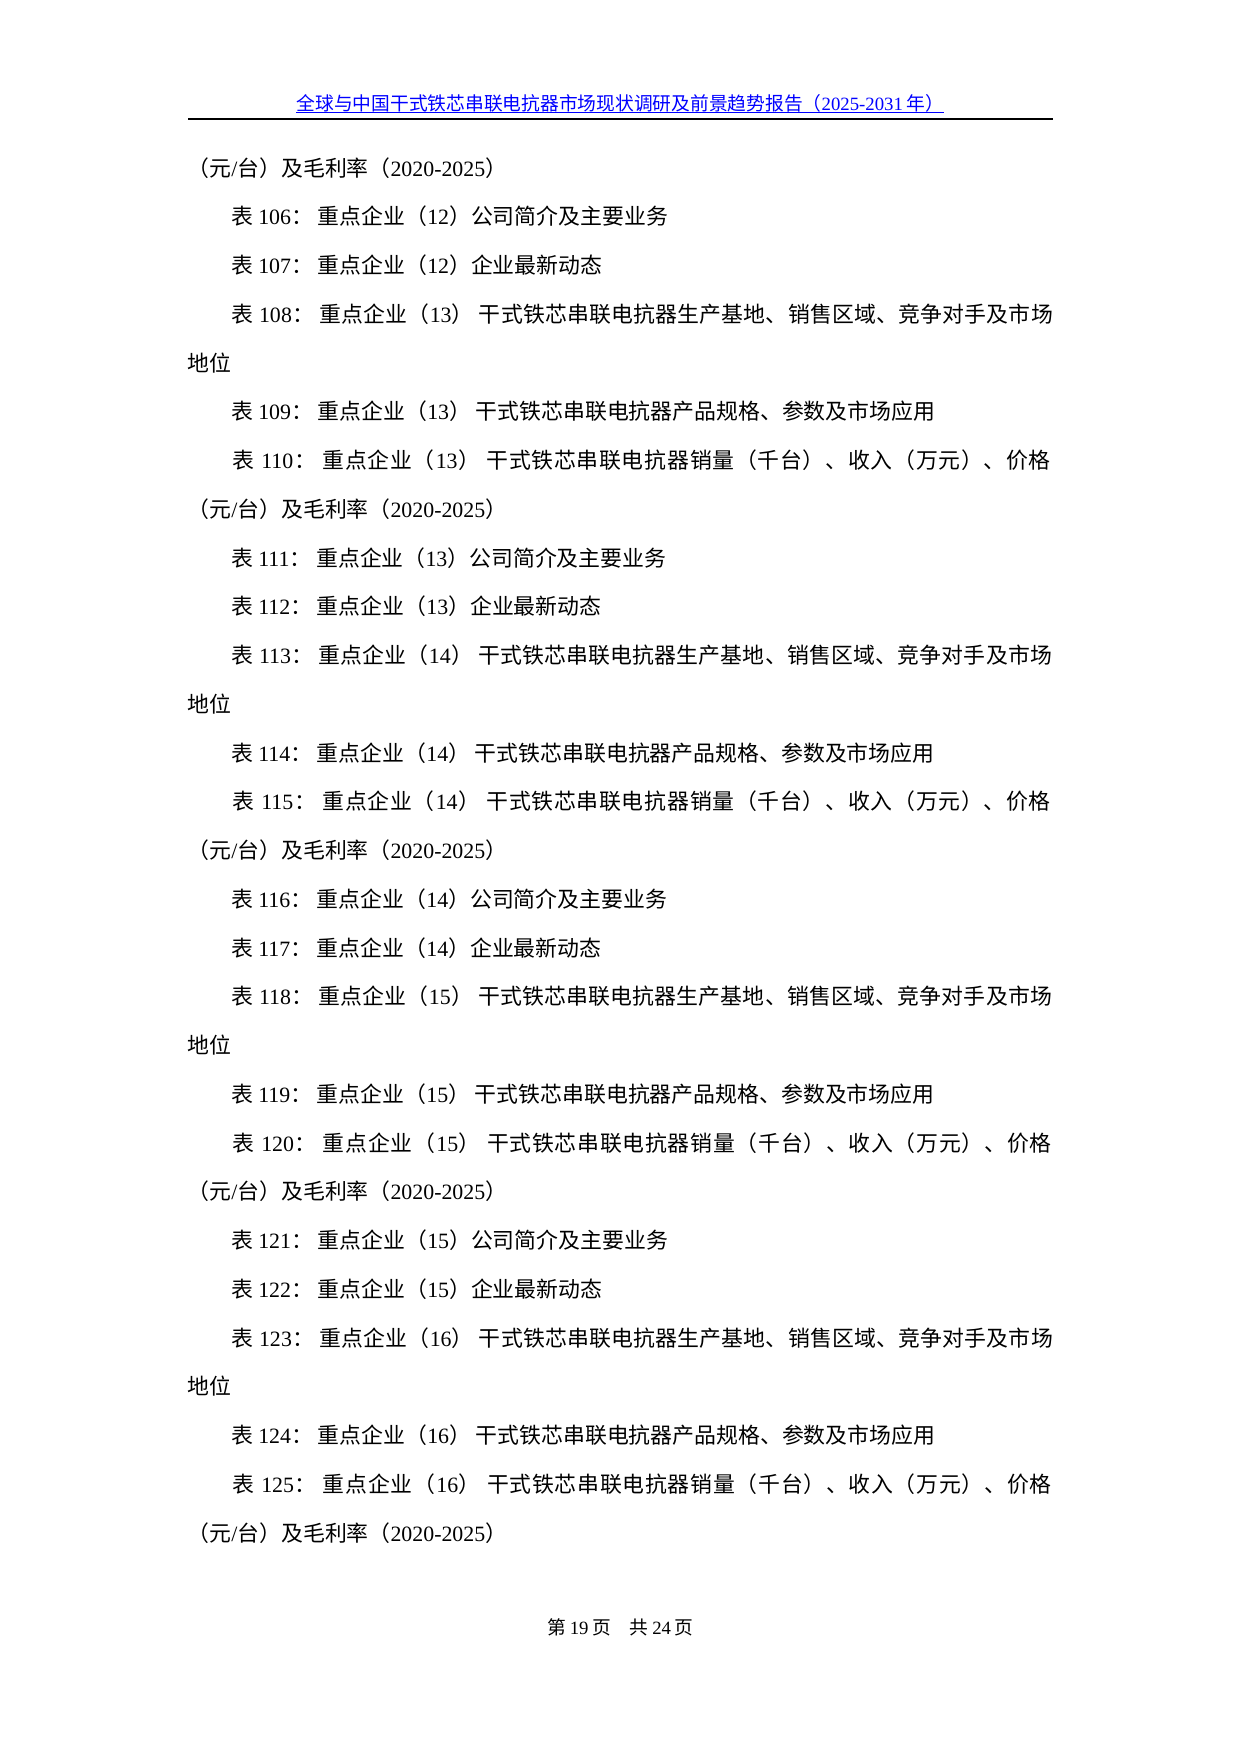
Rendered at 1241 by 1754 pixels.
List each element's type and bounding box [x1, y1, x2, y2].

text [187, 150, 1053, 1548]
